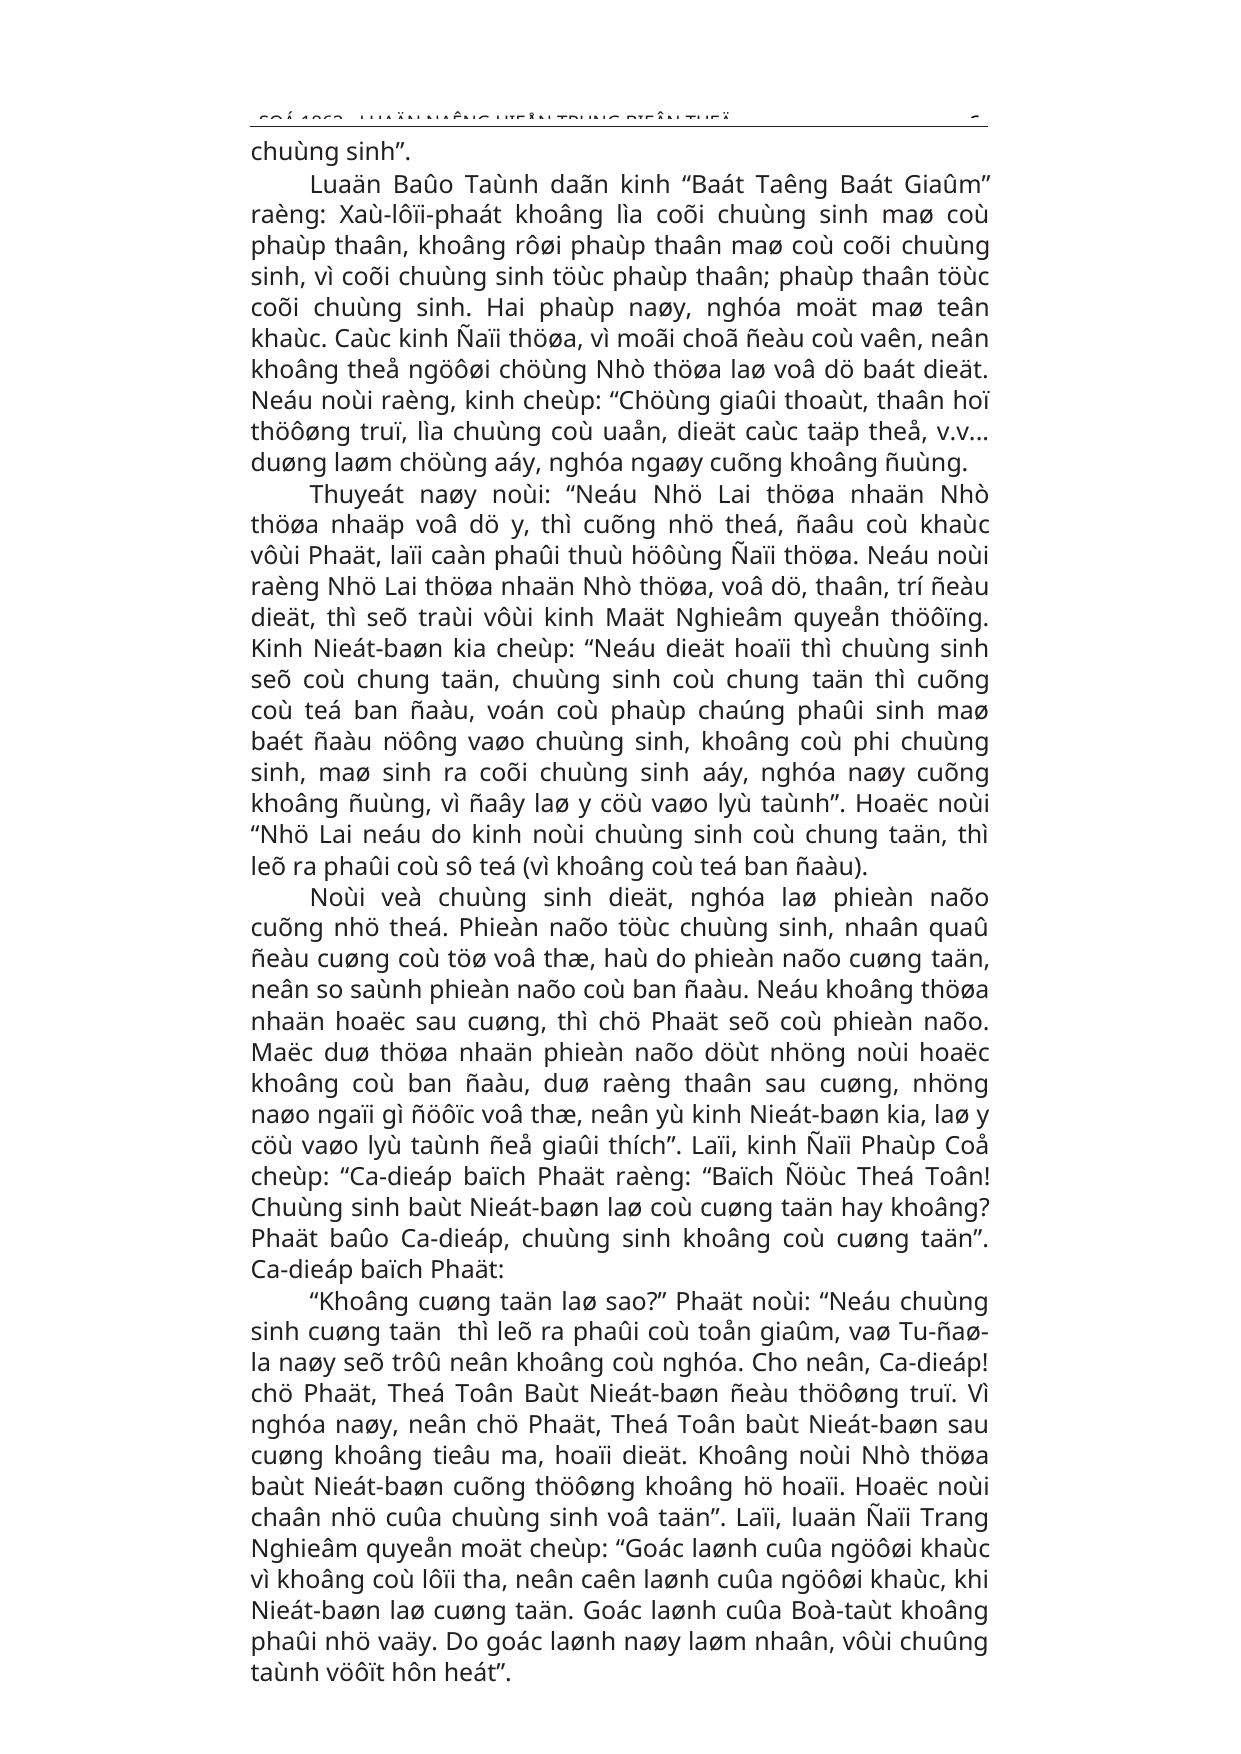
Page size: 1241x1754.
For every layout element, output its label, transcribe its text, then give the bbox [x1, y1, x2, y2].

text “Khoâng cuøng taän laø sao?” Phaät noùi: “Neáu chuùng sinh cuøng taän thì leõ ra phaûi coù toån giaûm, vaø Tu-ñaø-la naøy seõ trôû neân khoâng coù nghóa. Cho neân, Ca-dieáp! chö Phaät, Theá Toân Baùt Nieát-baøn ñeàu thöôøng truï. Vì nghóa naøy, neân chö Phaät, Theá Toân baùt Nieát-baøn sau cuøng khoâng tieâu ma, hoaïi dieät. Khoâng noùi Nhò thöøa baùt Nieát-baøn cuõng thöôøng khoâng hö hoaïi. Hoaëc noùi chaân nhö cuûa chuùng sinh voâ taän”. Laïi, luaän Ñaïi Trang Nghieâm quyeån moät cheùp: “Goác laønh cuûa ngöôøi khaùc vì khoâng coù lôïi tha, neân caên laønh cuûa ngöôøi khaùc, khi Nieát-baøn laø cuøng taän. Goác laønh cuûa Boà-taùt khoâng phaûi nhö vaäy. Do goác laønh naøy laøm nhaân, vôùi chuûng taùnh vöôït hôn heát”. [250, 1286, 990, 1689]
text Noùi veà chuùng sinh dieät, nghóa laø phieàn naõo cuõng nhö theá. Phieàn naõo töùc chuùng sinh, nhaân quaû ñeàu cuøng coù töø voâ thæ, haù do phieàn naõo cuøng taän, neân so saùnh phieàn naõo coù ban ñaàu. Neáu khoâng thöøa nhaän hoaëc sau cuøng, thì chö Phaät seõ coù phieàn naõo. Maëc duø thöøa nhaän phieàn naõo döùt nhöng noùi hoaëc khoâng coù ban ñaàu, duø raèng thaân sau cuøng, nhöng naøo ngaïi gì ñöôïc voâ thæ, neân yù kinh Nieát-baøn kia, laø y cöù vaøo lyù taùnh ñeå giaûi thích”. Laïi, kinh Ñaïi Phaùp Coå cheùp: “Ca-dieáp baïch Phaät raèng: “Baïch Ñöùc Theá Toân! Chuùng sinh baùt Nieát-baøn laø coù cuøng taän hay khoâng? Phaät baûo Ca-dieáp, chuùng sinh khoâng coù cuøng taän”. Ca-dieáp baïch Phaät: [250, 882, 990, 1286]
text Luaän Baûo Taùnh daãn kinh “Baát Taêng Baát Giaûm” raèng: Xaù-lôïi-phaát khoâng lìa coõi chuùng sinh maø coù phaùp thaân, khoâng rôøi phaùp thaân maø coù coõi chuùng sinh, vì coõi chuùng sinh töùc phaùp thaân; phaùp thaân töùc coõi chuùng sinh. Hai phaùp naøy, nghóa moät maø teân khaùc. Caùc kinh Ñaïi thöøa, vì moãi choã ñeàu coù vaên, neân khoâng theå ngöôøi chöùng Nhò thöøa laø voâ dö baát dieät. Neáu noùi raèng, kinh cheùp: “Chöùng giaûi thoaùt, thaân hoï thöôøng truï, lìa chuùng coù uaån, dieät caùc taäp theå, v.v... duøng laøm chöùng aáy, nghóa ngaøy cuõng khoâng ñuùng. [250, 168, 990, 479]
text Thuyeát naøy noùi: “Neáu Nhö Lai thöøa nhaän Nhò thöøa nhaäp voâ dö y, thì cuõng nhö theá, ñaâu coù khaùc vôùi Phaät, laïi caàn phaûi thuù höôùng Ñaïi thöøa. Neáu noùi raèng Nhö Lai thöøa nhaän Nhò thöøa, voâ dö, thaân, trí ñeàu dieät, thì seõ traùi vôùi kinh Maät Nghieâm quyeån thöôïng. Kinh Nieát-baøn kia cheùp: “Neáu dieät hoaïi thì chuùng sinh seõ coù chung taän, chuùng sinh coù chung taän thì cuõng coù teá ban ñaàu, voán coù phaùp chaúng phaûi sinh maø baét ñaàu nöông vaøo chuùng sinh, khoâng coù phi chuùng sinh, maø sinh ra coõi chuùng sinh aáy, nghóa naøy cuõng khoâng ñuùng, vì ñaây laø y cöù vaøo lyù taùnh”. Hoaëc noùi “Nhö Lai neáu do kinh noùi chuùng sinh coù chung taän, thì leõ ra phaûi coù sô teá (vì khoâng coù teá ban ñaàu). [250, 479, 990, 882]
text chuùng sinh”. [250, 134, 1092, 167]
